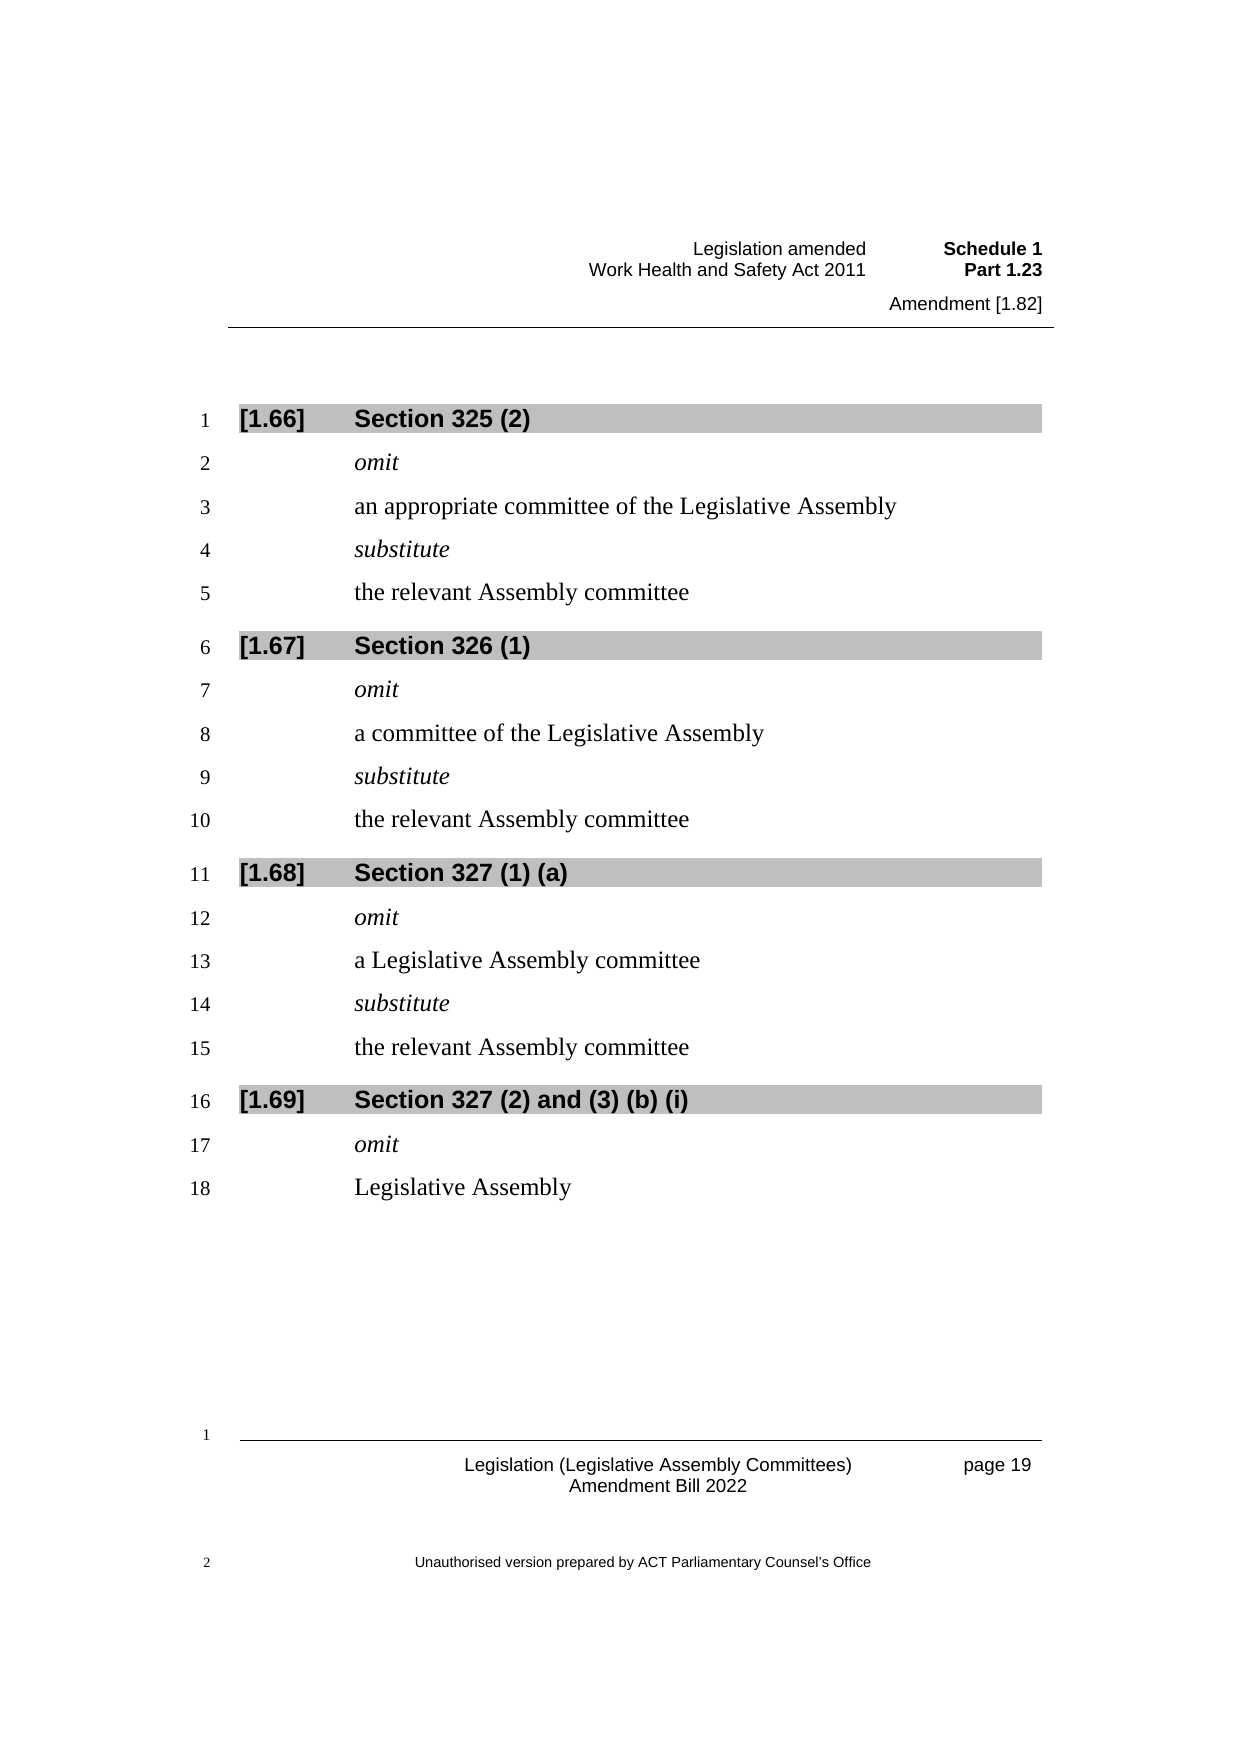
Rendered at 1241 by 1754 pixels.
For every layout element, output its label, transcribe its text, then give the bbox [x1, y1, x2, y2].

list [1.67] Section 326 (1) [239, 631, 1042, 660]
text the relevant Assembly committee [354, 804, 1042, 833]
text omit [354, 674, 1042, 703]
text Legislative Assembly [354, 1172, 1042, 1201]
text substitute [354, 761, 1042, 790]
text a committee of the Legislative Assembly [354, 718, 1042, 747]
list [1.69] Section 327 (2) and (3) (b) (i) [239, 1085, 1042, 1114]
text an appropriate committee of the Legislative Assembly [354, 491, 1042, 519]
list [1.68] Section 327 (1) (a) [239, 858, 1042, 887]
text the relevant Assembly committee [354, 1032, 1042, 1060]
text omit [354, 902, 1042, 930]
text substitute [354, 988, 1042, 1017]
list [1.66] Section 325 (2) [239, 404, 1042, 433]
text a Legislative Assembly committee [354, 945, 1042, 974]
text omit [354, 1129, 1042, 1157]
text omit [354, 447, 1042, 476]
text substitute [354, 534, 1042, 563]
text the relevant Assembly committee [354, 577, 1042, 606]
